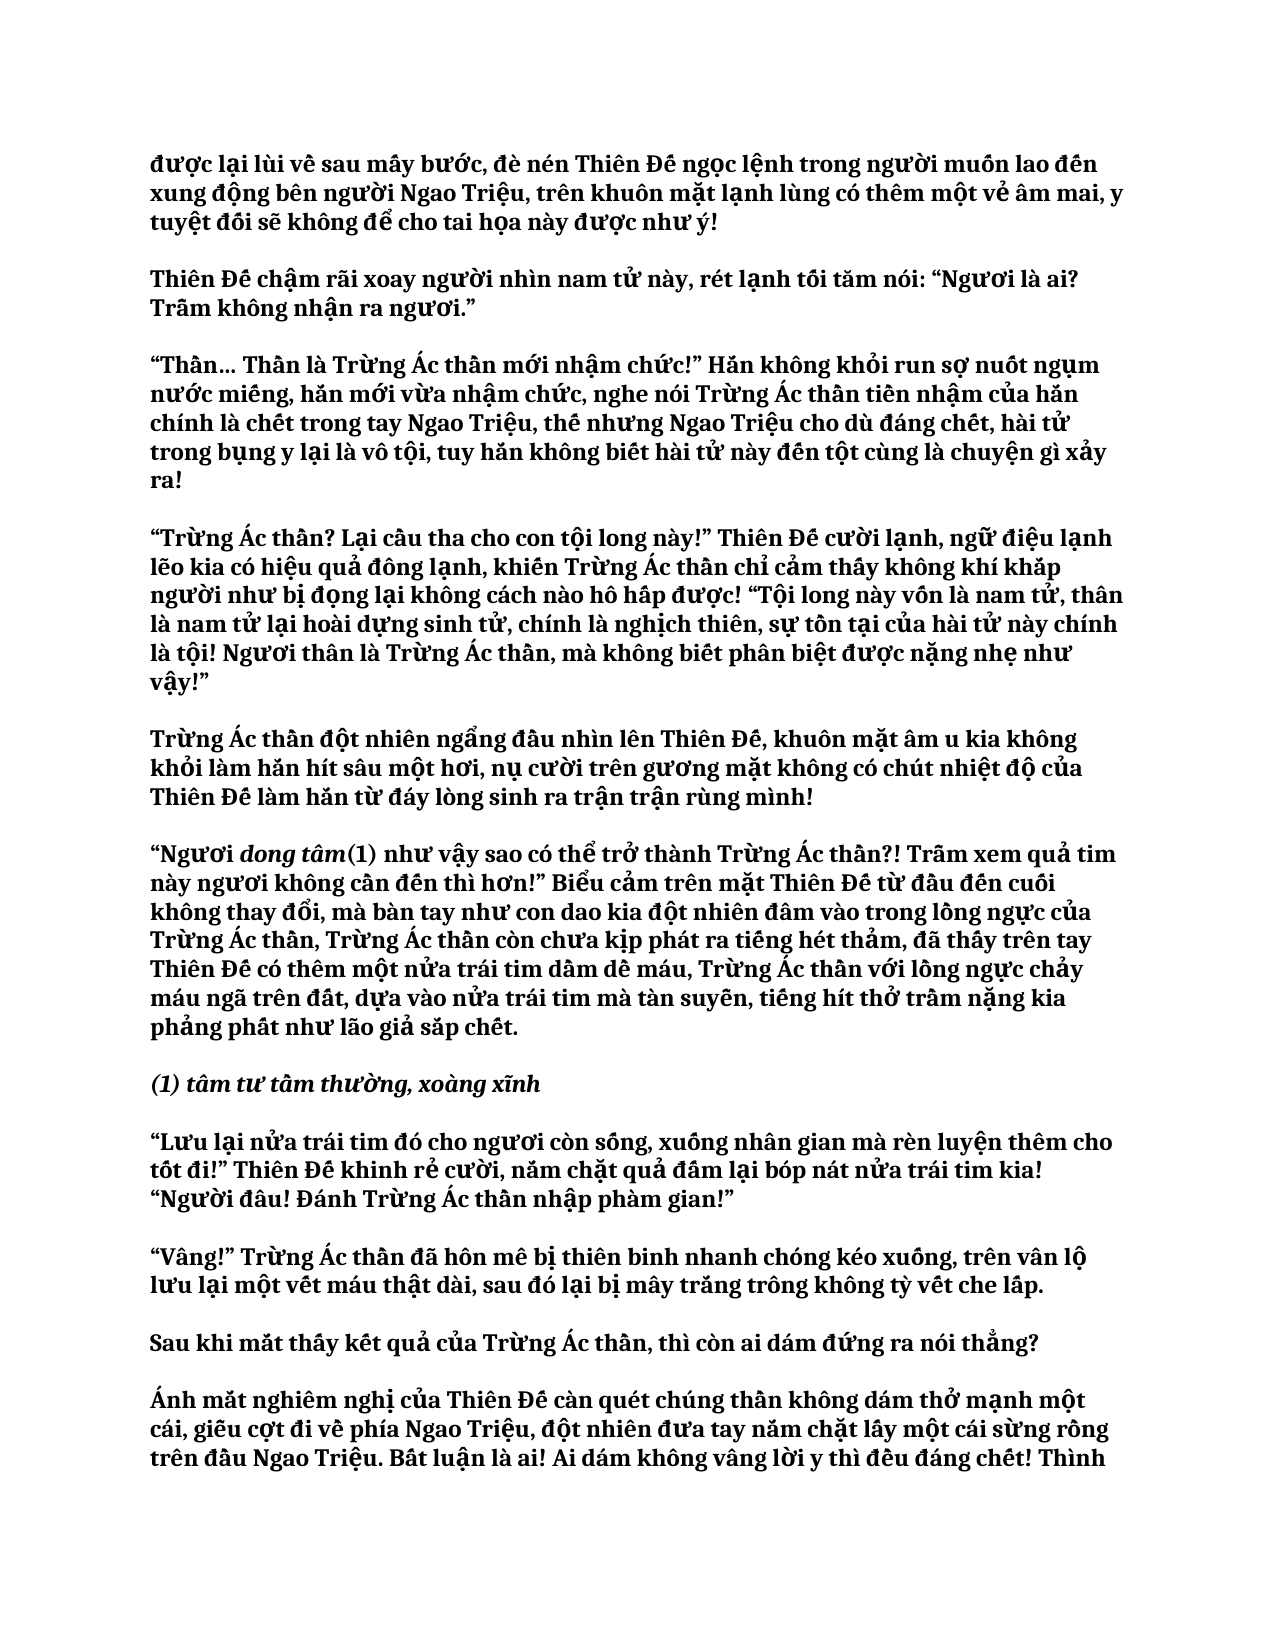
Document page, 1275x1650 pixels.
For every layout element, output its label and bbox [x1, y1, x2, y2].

text [150, 150, 1125, 1472]
